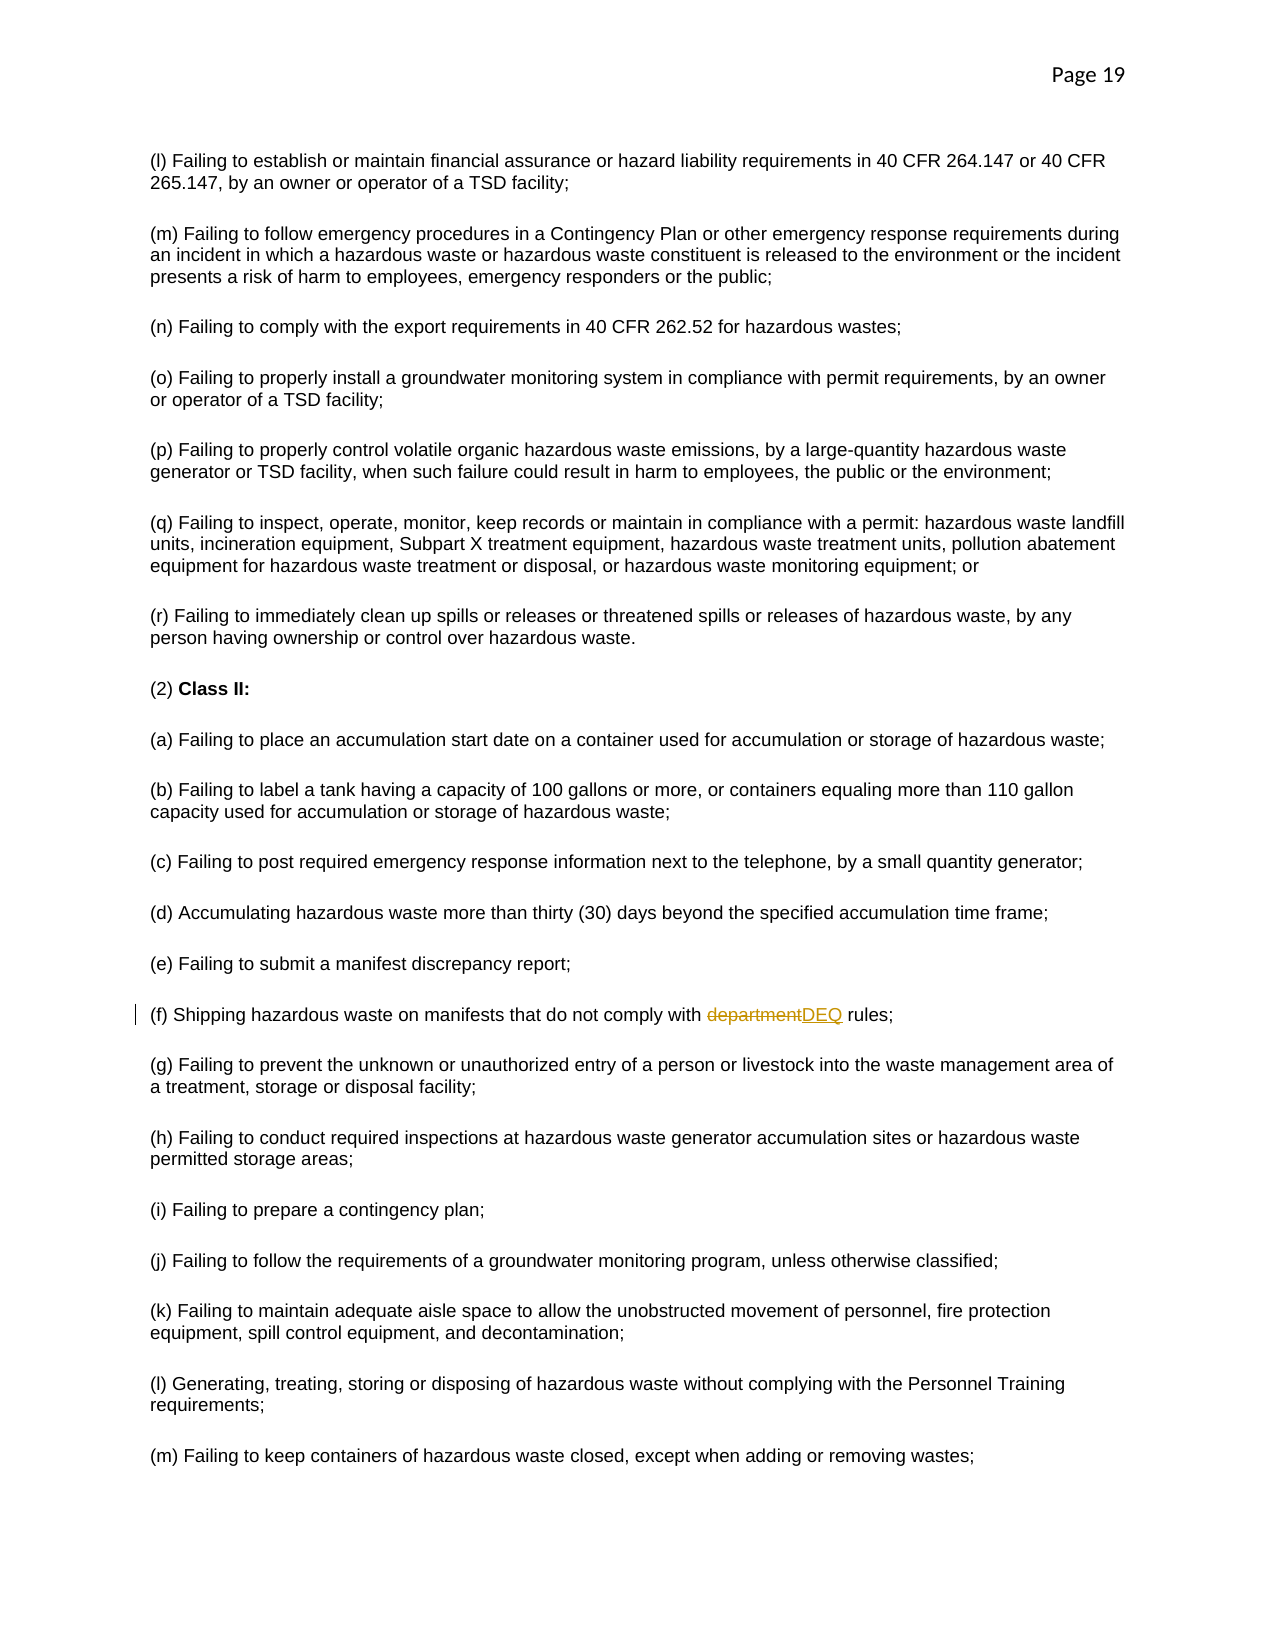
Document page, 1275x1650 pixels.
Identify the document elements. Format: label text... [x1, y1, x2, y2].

text (i) Failing to prepare a contingency plan; [150, 1199, 1125, 1220]
text (r) Failing to immediately clean up spills or releases or threatened spills or releases of hazardous waste, by any person having ownership or control over hazardous waste. [150, 605, 1125, 648]
text (f) Shipping hazardous waste on manifests that do not comply with rules; [150, 1003, 1125, 1025]
text (m) Failing to keep containers of hazardous waste closed, except when adding or removing wastes; [150, 1445, 1125, 1466]
text (c) Failing to post required emergency response information next to the telephone, by a small quantity generator; [150, 851, 1125, 873]
text (j) Failing to follow the requirements of a groundwater monitoring program, unless otherwise classified; [150, 1249, 1125, 1271]
text (k) Failing to maintain adequate aisle space to allow the unobstructed movement of personnel, fire protection equipment, spill control equipment, and decontamination; [150, 1300, 1125, 1343]
text (h) Failing to conduct required inspections at hazardous waste generator accumulation sites or hazardous waste permitted storage areas; [150, 1127, 1125, 1170]
text (2) Class II: [150, 678, 1125, 699]
text (a) Failing to place an accumulation start date on a container used for accumulation or storage of hazardous waste; [150, 728, 1125, 750]
text (n) Failing to comply with the export requirements in 40 CFR 262.52 for hazardous wastes; [150, 316, 1125, 338]
text (b) Failing to label a tank having a capacity of 100 gallons or more, or containers equaling more than 110 gallon capacity used for accumulation or storage of hazardous waste; [150, 779, 1125, 822]
text (q) Failing to inspect, operate, monitor, keep records or maintain in compliance with a permit: hazardous waste landfill units, incineration equipment, Subpart X treatment equipment, hazardous waste treatment units, pollution abatement equipment for hazardous waste treatment or disposal, or hazardous waste monitoring equipment; or [150, 511, 1125, 576]
text (g) Failing to prevent the unknown or unauthorized entry of a person or livestock into the waste management area of a treatment, storage or disposal facility; [150, 1054, 1125, 1097]
text (e) Failing to submit a manifest discrepancy report; [150, 953, 1125, 974]
text (l) Generating, treating, storing or disposing of hazardous waste without complying with the Personnel Training requirements; [150, 1373, 1125, 1416]
text (o) Failing to properly install a groundwater monitoring system in compliance with permit requirements, by an owner or operator of a TSD facility; [150, 367, 1125, 410]
text (d) Accumulating hazardous waste more than thirty (30) days beyond the specified accumulation time frame; [150, 902, 1125, 924]
text (l) Failing to establish or maintain financial assurance or hazard liability requirements in 40 CFR 264.147 or 40 CFR 265.147, by an owner or operator of a TSD facility; [150, 150, 1125, 193]
text (p) Failing to properly control volatile organic hazardous waste emissions, by a large-quantity hazardous waste generator or TSD facility, when such failure could result in harm to employees, the public or the environment; [150, 439, 1125, 482]
text (m) Failing to follow emergency procedures in a Contingency Plan or other emergency response requirements during an incident in which a hazardous waste or hazardous waste constituent is released to the environment or the incident presents a risk of harm to employees, emergency responders or the public; [150, 222, 1125, 287]
